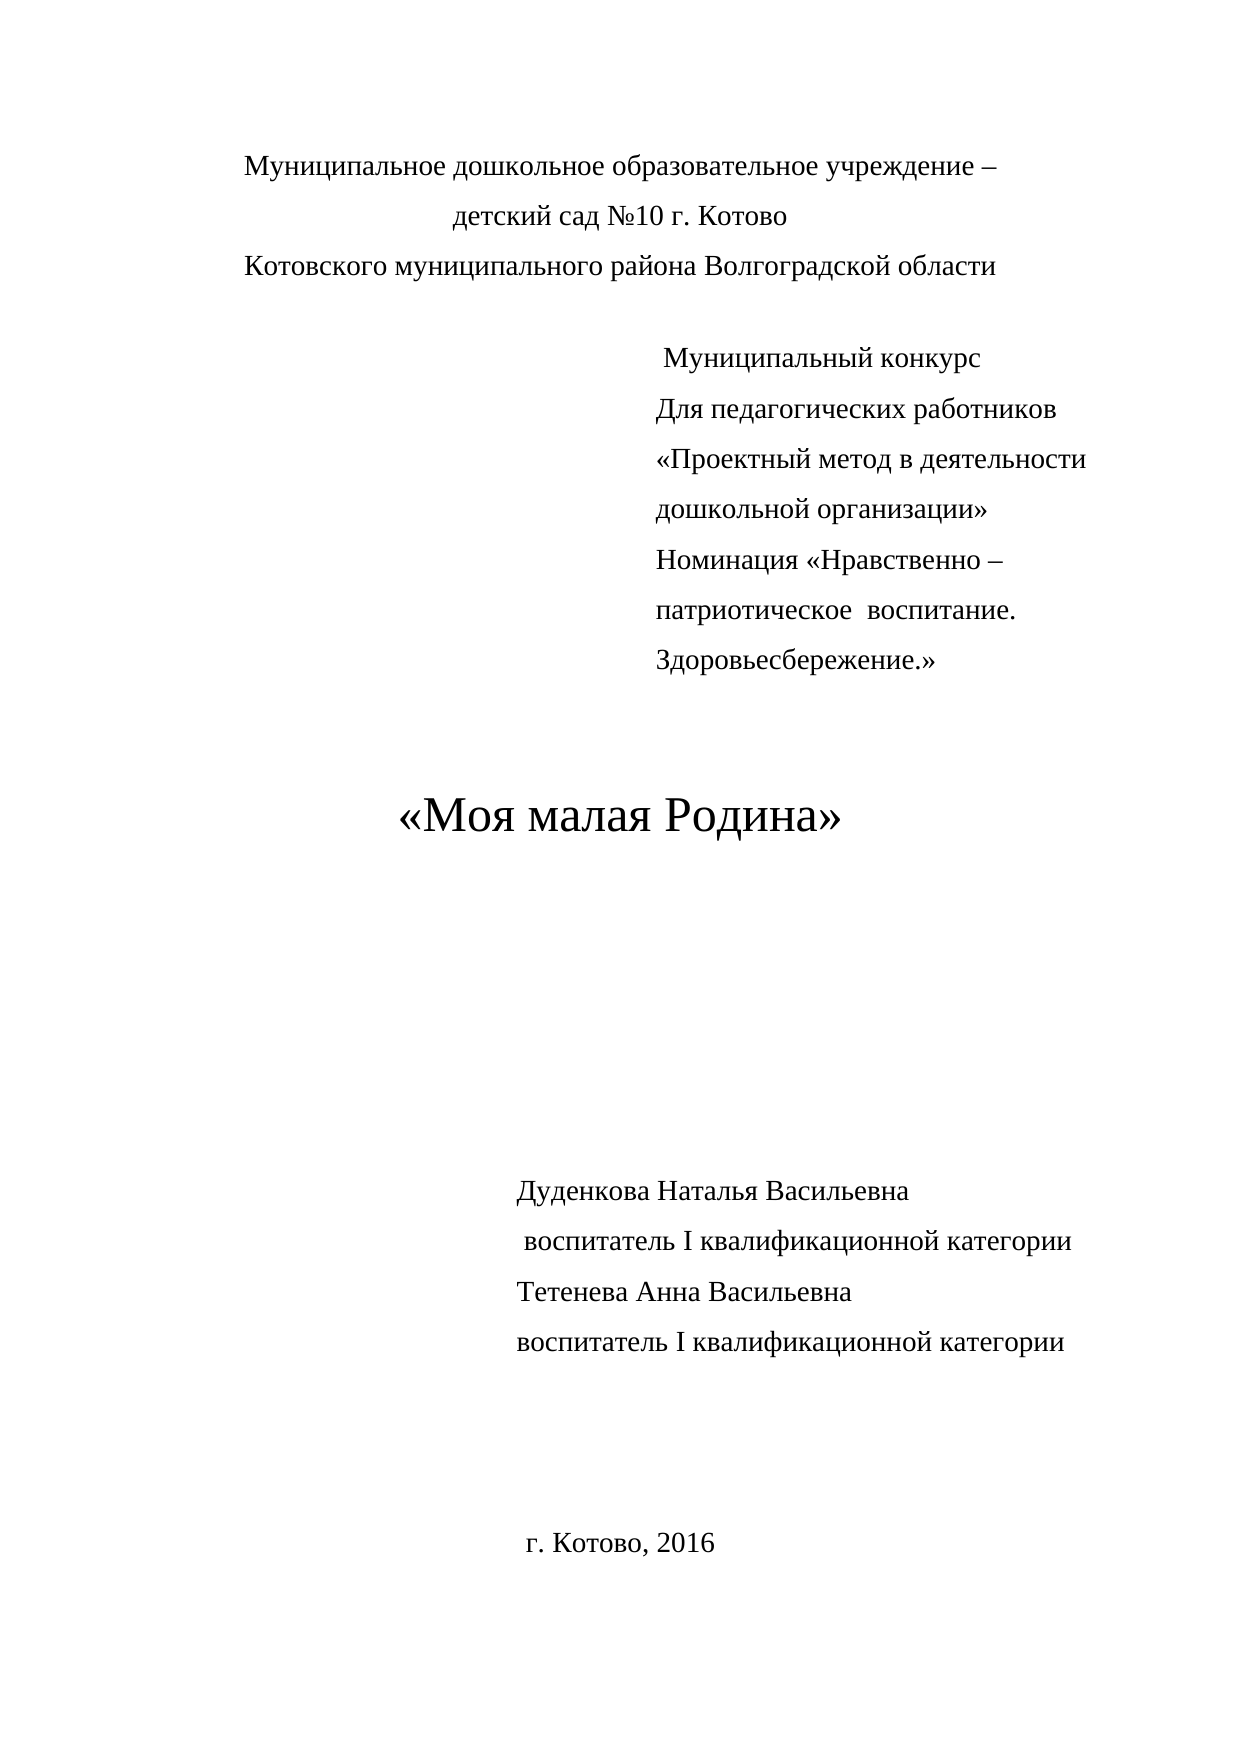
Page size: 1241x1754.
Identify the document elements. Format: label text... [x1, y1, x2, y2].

text воспитатель I квалификационной категории [516, 1223, 1092, 1257]
text Дуденкова Наталья Васильевна [516, 1173, 1092, 1207]
text Для педагогических работников [656, 391, 1092, 424]
text Муниципальное дошкольное образовательное учреждение – [148, 148, 1092, 181]
text «Моя малая Родина» [148, 785, 1092, 843]
text Номинация «Нравственно – патриотическое воспитание. Здоровьесбережение.» [656, 542, 1092, 676]
text «Проектный метод в деятельности [656, 441, 1092, 475]
text дошкольной организации» [656, 492, 1092, 525]
text г. Котово, 2016 [148, 1525, 1092, 1559]
text Муниципальный конкурс [656, 341, 1092, 374]
text воспитатель I квалификационной категории [516, 1324, 1092, 1358]
text Котовского муниципального района Волгоградской области [148, 248, 1092, 282]
text Тетенева Анна Васильевна [516, 1274, 1092, 1307]
text детский сад №10 г. Котово [148, 198, 1092, 232]
